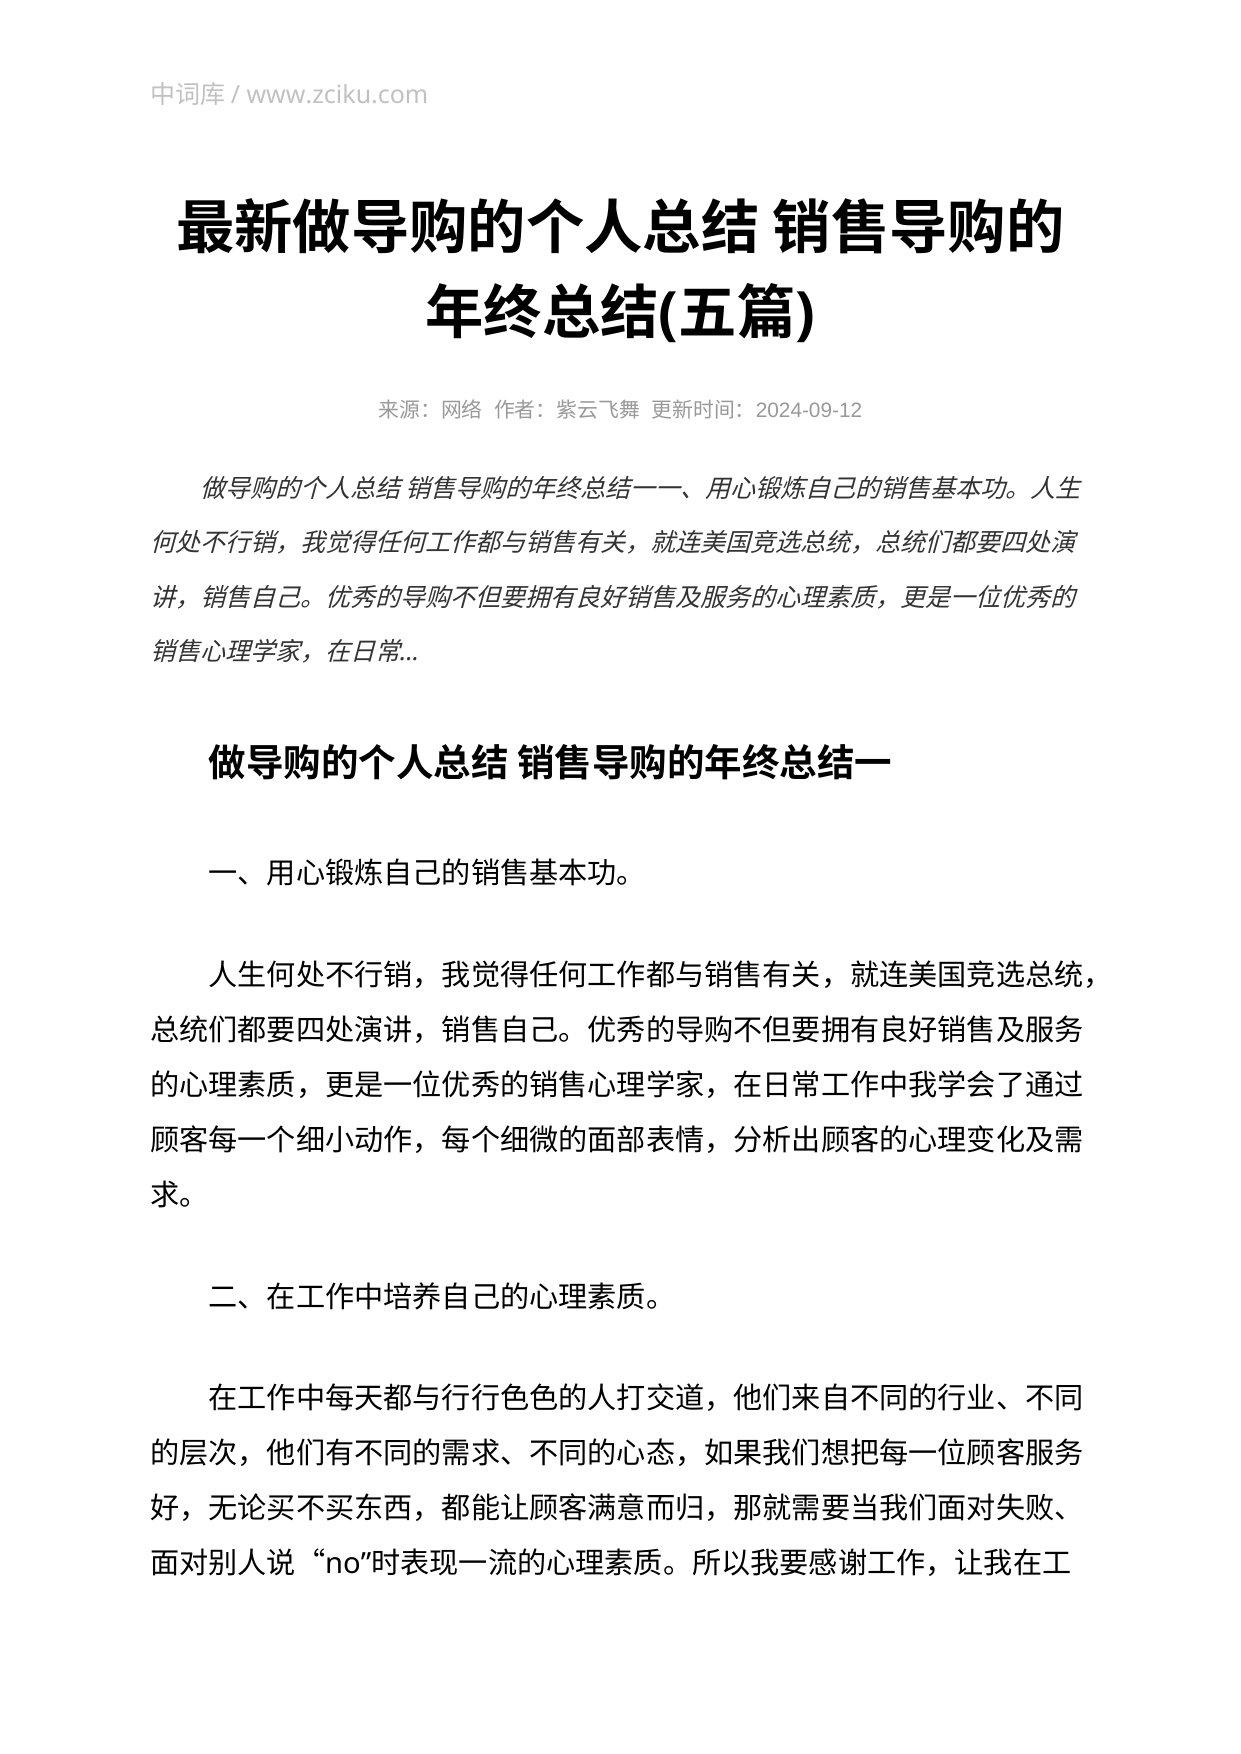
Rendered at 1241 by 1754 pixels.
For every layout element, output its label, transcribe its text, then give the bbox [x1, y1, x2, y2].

subtitle 最新做导购的个人总结 销售导购的年终总结(五篇) [150, 181, 1090, 351]
text 二、在工作中培养自己的心理素质。 [150, 1273, 1090, 1315]
text 来源：网络 作者：紫云飞舞 更新时间：2024-09-12 [150, 397, 1090, 421]
text 做导购的个人总结 销售导购的年终总结一一、用心锻炼自己的销售基本功。人生何处不行销，我觉得任何工作都与销售有关，就连美国竞选总统，总统们都要四处演讲，销售自己。优秀的导购不但要拥有良好销售及服务的心理素质，更是一位优秀的销售心理学家，在日常... [150, 468, 1090, 668]
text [150, 1375, 1090, 1582]
text 做导购的个人总结 销售导购的年终总结一 [150, 733, 1090, 787]
text 人生何处不行销，我觉得任何工作都与销售有关，就连美国竞选总统，总统们都要四处演讲，销售自己。优秀的导购不但要拥有良好销售及服务的心理素质，更是一位优秀的销售心理学家，在日常工作中我学会了通过顾客每一个细小动作，每个细微的面部表情，分析出顾客的心理变化及需求。 [150, 952, 1090, 1214]
text 一、用心锻炼自己的销售基本功。 [150, 850, 1090, 892]
